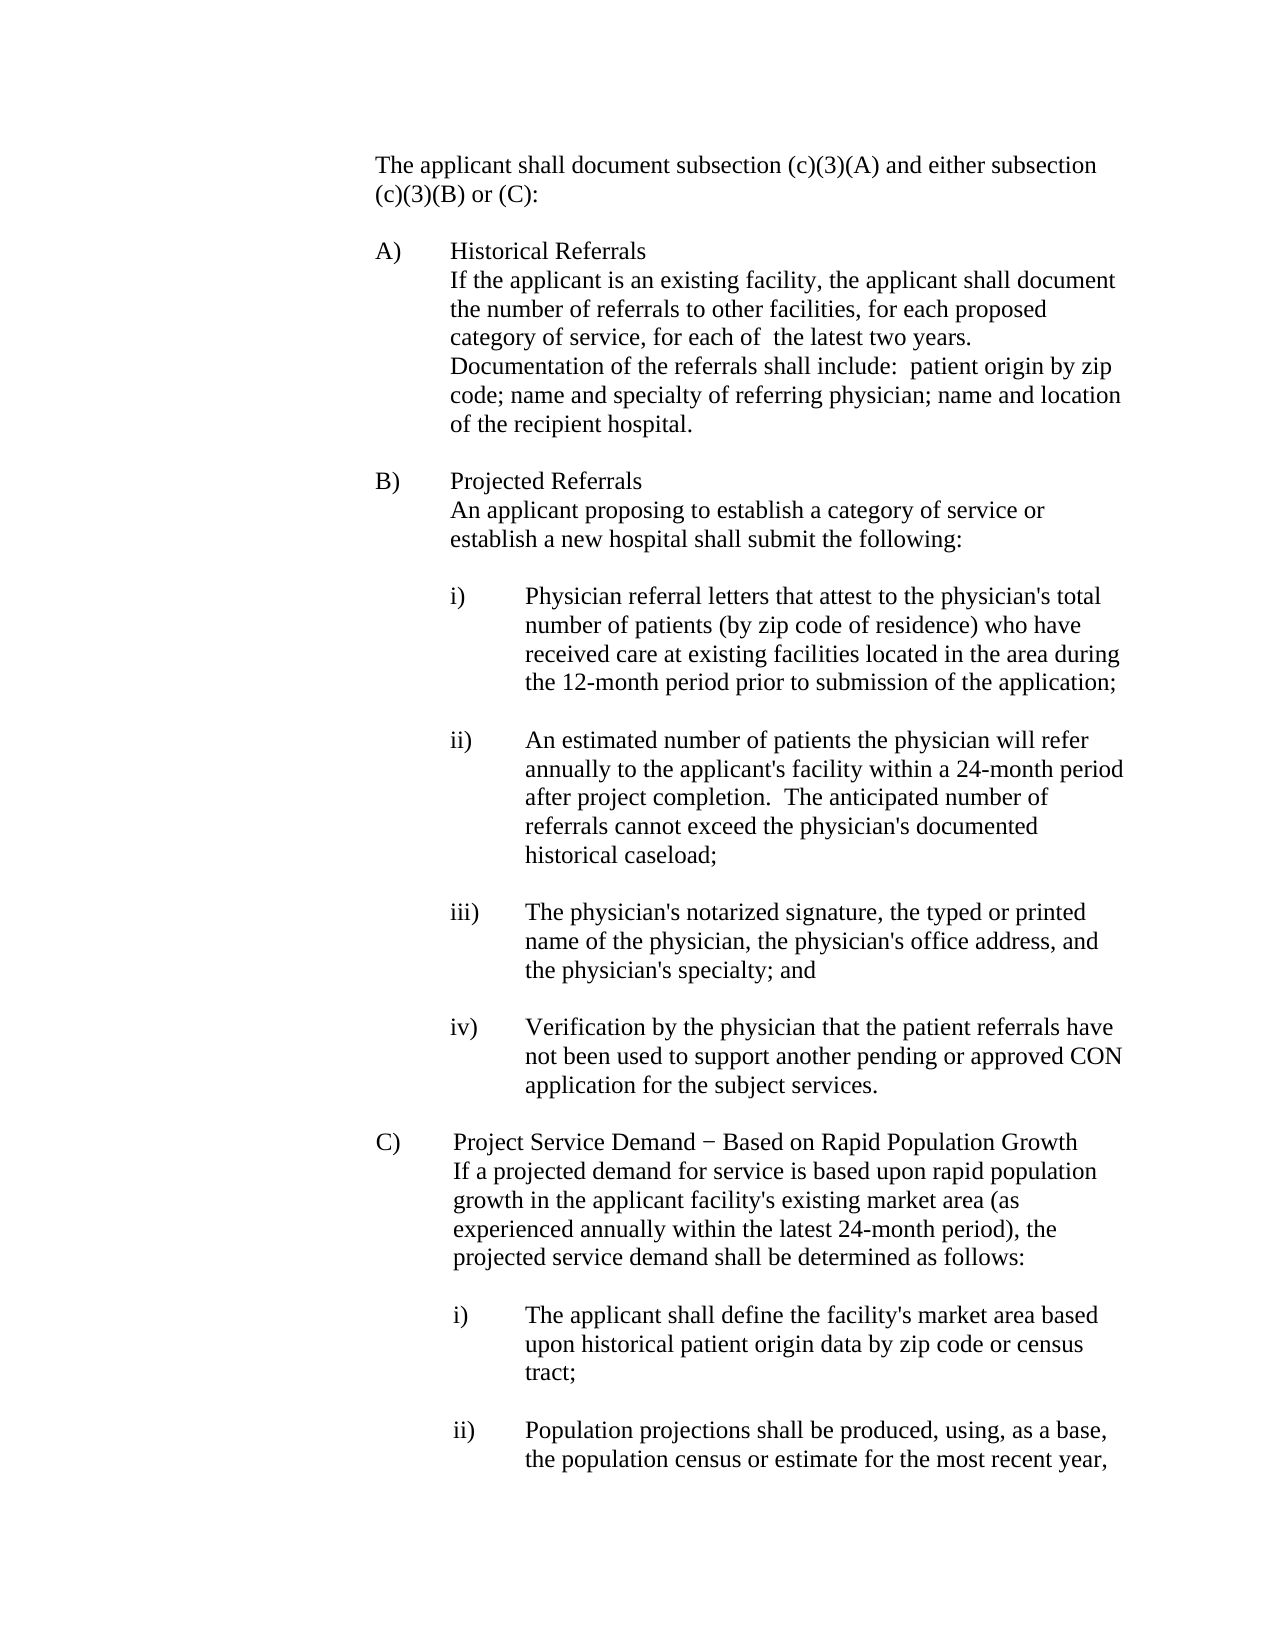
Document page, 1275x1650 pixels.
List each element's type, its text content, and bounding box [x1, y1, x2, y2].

text An applicant proposing to establish a category of service or establish a new hospital shall submit the following: [450, 495, 1125, 552]
text C) Project Service Demand − Based on Rapid Population Growth [376, 1127, 1125, 1156]
text iv) Verification by the physician that the patient referrals have not been used to support another pending or approved CON application for the subject services. [450, 1012, 1125, 1099]
text ii) An estimated number of patients the physician will refer annually to the applicant's facility within a 24-month period after project completion. The anticipated number of referrals cannot exceed the physician's documented historical caseload; [450, 725, 1125, 869]
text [453, 1415, 1125, 1472]
text If a projected demand for service is based upon rapid population growth in the applicant facility's existing market area (as experienced annually within the latest 24-month period), the projected service demand shall be determined as follows: [453, 1156, 1125, 1271]
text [375, 150, 1125, 207]
text iii) The physician's notarized signature, the typed or printed name of the physician, the physician's office address, and the physician's specialty; and [450, 897, 1125, 984]
text i) Physician referral letters that attest to the physician's total number of patients (by zip code of residence) who have received care at existing facilities located in the area during the 12-month period prior to submission of the application; [450, 581, 1125, 696]
text i) The applicant shall define the facility's market area based upon historical patient origin data by zip code or census tract; [453, 1300, 1125, 1386]
text A) Historical Referrals [375, 236, 1125, 265]
text B) Projected Referrals [375, 466, 1125, 495]
text If the applicant is an existing facility, the applicant shall document the number of referrals to other facilities, for each proposed category of service, for each of the latest two years. Documentation of the referrals shall include: patient origin by zip code; name and specialty of referring physician; name and location of the recipient hospital. [450, 265, 1125, 437]
